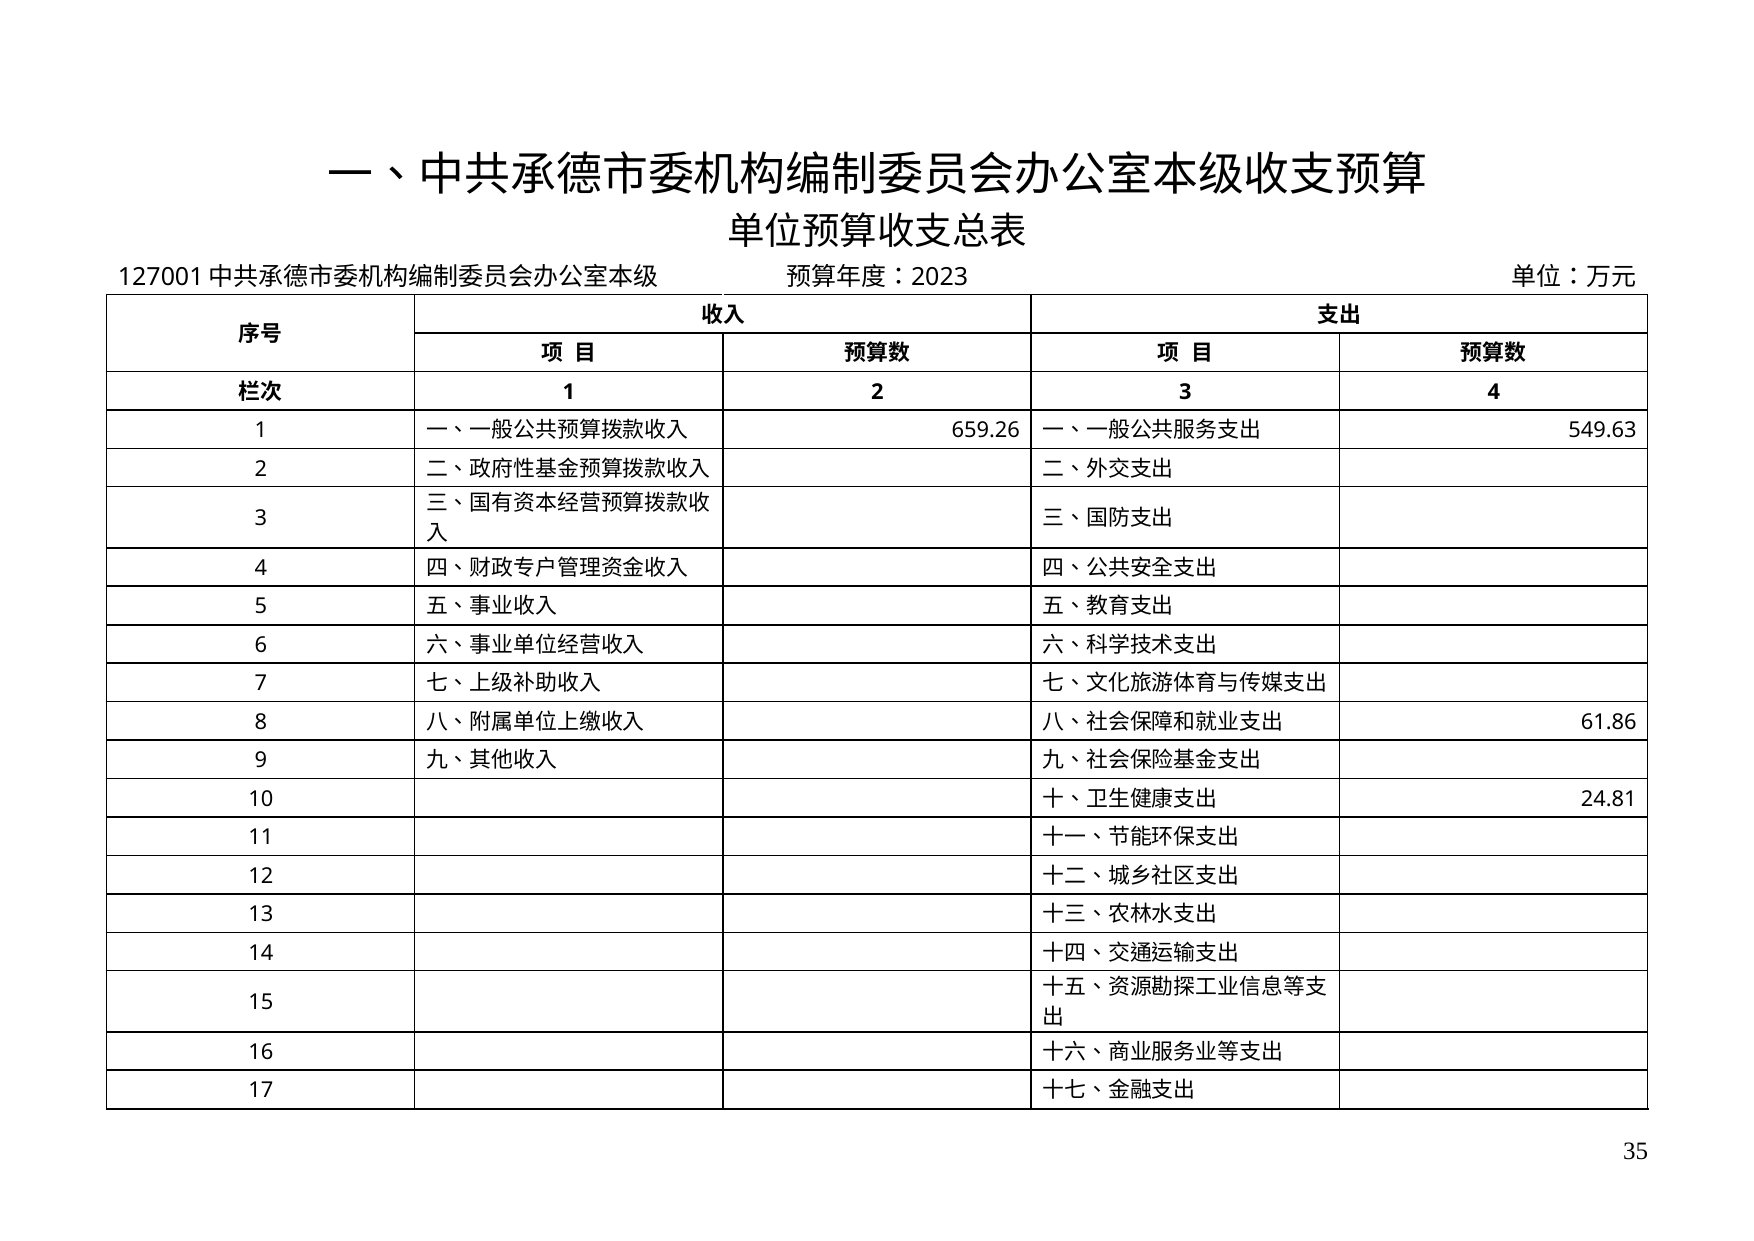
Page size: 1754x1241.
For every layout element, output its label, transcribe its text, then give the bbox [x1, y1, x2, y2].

table_cell 十一、节能环保支出 [1032, 818, 1339, 854]
table_cell [415, 933, 722, 970]
table_cell 6 [107, 626, 414, 662]
table_cell 1 [107, 411, 414, 447]
table_cell [724, 549, 1030, 585]
table_cell 2 [724, 372, 1030, 409]
table_cell 四、财政专户管理资金收入 [415, 549, 722, 585]
table_cell [724, 1033, 1030, 1069]
table_cell [1340, 487, 1647, 547]
table_cell 五、教育支出 [1032, 587, 1339, 624]
table_cell 二、外交支出 [1032, 449, 1339, 486]
table_cell 预算数 [724, 334, 1030, 371]
table_cell 预算数 [1340, 334, 1647, 371]
table_cell 4 [1340, 372, 1647, 409]
table_cell 八、附属单位上缴收入 [415, 702, 722, 739]
table_cell [1340, 549, 1647, 585]
table_cell 659.26 [724, 411, 1030, 447]
table_cell [724, 971, 1030, 1031]
table_cell [1340, 856, 1647, 893]
table_cell 24.81 [1340, 779, 1647, 816]
table_cell [724, 626, 1030, 662]
table_cell 13 [107, 895, 414, 931]
table_cell [415, 971, 722, 1031]
table_cell [415, 856, 722, 893]
table_cell [724, 1071, 1030, 1108]
table_cell [1340, 971, 1647, 1031]
table_header 预算年度：2023 [724, 257, 1030, 294]
table_cell 八、社会保障和就业支出 [1032, 702, 1339, 739]
table_cell 项 目 [415, 334, 722, 371]
table_cell [415, 779, 722, 816]
table_cell 3 [1032, 372, 1339, 409]
table_cell 5 [107, 587, 414, 624]
table_cell 1 [415, 372, 722, 409]
text 单位预算收支总表 [106, 204, 1648, 255]
table_cell 12 [107, 856, 414, 893]
table_cell [1340, 449, 1647, 486]
table_cell 三、国防支出 [1032, 487, 1339, 547]
table_cell 十七、金融支出 [1032, 1071, 1339, 1108]
table_cell [1340, 741, 1647, 778]
text 一、中共承德市委机构编制委员会办公室本级收支预算 [106, 142, 1648, 204]
table_header 127001中共承德市委机构编制委员会办公室本级 [107, 257, 722, 294]
table_cell 七、文化旅游体育与传媒支出 [1032, 664, 1339, 701]
table_cell 2 [107, 449, 414, 486]
table_cell [724, 818, 1030, 854]
table_cell 3 [107, 487, 414, 547]
table_cell [724, 741, 1030, 778]
table_cell [724, 449, 1030, 486]
table_cell 一、一般公共预算拨款收入 [415, 411, 722, 447]
table_cell 收入 [415, 295, 1030, 332]
table_cell 七、上级补助收入 [415, 664, 722, 701]
table_cell 二、政府性基金预算拨款收入 [415, 449, 722, 486]
table_cell 一、一般公共服务支出 [1032, 411, 1339, 447]
table_cell 十五、资源勘探工业信息等支出 [1032, 971, 1339, 1031]
table_cell 序号 [107, 295, 414, 371]
table_cell 九、其他收入 [415, 741, 722, 778]
table_cell 15 [107, 971, 414, 1031]
table_cell [415, 818, 722, 854]
table_header 单位：万元 [1032, 257, 1647, 294]
table_cell 四、公共安全支出 [1032, 549, 1339, 585]
table_cell [1340, 895, 1647, 931]
table_cell 栏次 [107, 372, 414, 409]
table_cell [724, 895, 1030, 931]
table_cell 9 [107, 741, 414, 778]
table_cell [1340, 626, 1647, 662]
table_cell [1340, 818, 1647, 854]
table_cell [724, 587, 1030, 624]
table_cell [1340, 664, 1647, 701]
table_cell 支出 [1032, 295, 1647, 332]
table_cell 8 [107, 702, 414, 739]
table_cell [724, 779, 1030, 816]
table_cell 11 [107, 818, 414, 854]
table_cell 六、科学技术支出 [1032, 626, 1339, 662]
table_cell 7 [107, 664, 414, 701]
table_cell [415, 895, 722, 931]
table_cell 4 [107, 549, 414, 585]
table_cell [724, 933, 1030, 970]
table_cell 十、卫生健康支出 [1032, 779, 1339, 816]
table_cell [724, 856, 1030, 893]
table_cell [724, 664, 1030, 701]
table_cell 十三、农林水支出 [1032, 895, 1339, 931]
table_cell [724, 702, 1030, 739]
table_cell [1340, 1033, 1647, 1069]
table_cell 14 [107, 933, 414, 970]
table_cell 61.86 [1340, 702, 1647, 739]
table_cell 17 [107, 1071, 414, 1108]
table_cell [1340, 933, 1647, 970]
table_cell 549.63 [1340, 411, 1647, 447]
table_cell 五、事业收入 [415, 587, 722, 624]
table_cell [415, 1033, 722, 1069]
table_cell [1340, 587, 1647, 624]
table_cell 16 [107, 1033, 414, 1069]
table_cell 六、事业单位经营收入 [415, 626, 722, 662]
table_cell [1340, 1071, 1647, 1108]
table_cell 十六、商业服务业等支出 [1032, 1033, 1339, 1069]
table_cell 项 目 [1032, 334, 1339, 371]
table_cell [724, 487, 1030, 547]
table_cell 十四、交通运输支出 [1032, 933, 1339, 970]
table_cell 十二、城乡社区支出 [1032, 856, 1339, 893]
table_cell 10 [107, 779, 414, 816]
table_cell 九、社会保险基金支出 [1032, 741, 1339, 778]
table_cell 三、国有资本经营预算拨款收入 [415, 487, 722, 547]
table_cell [415, 1071, 722, 1108]
